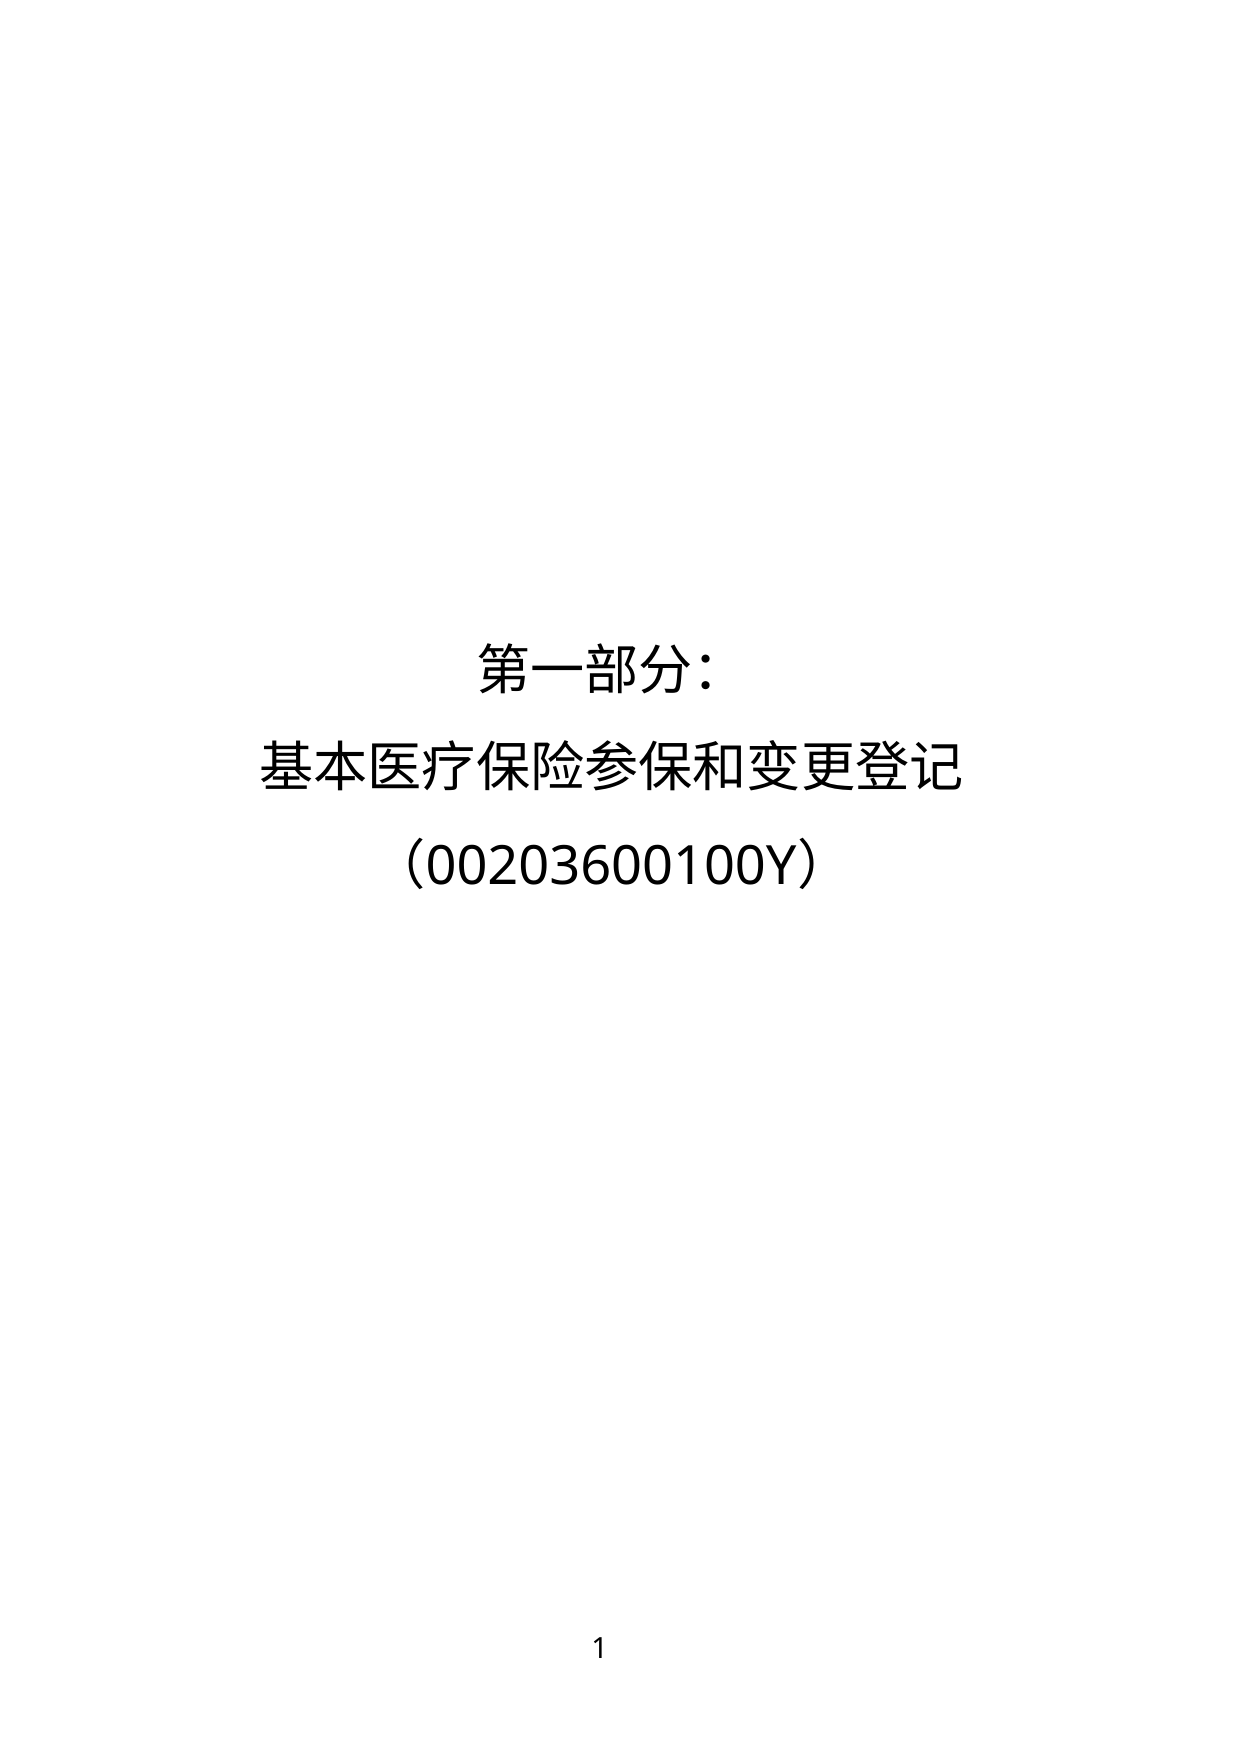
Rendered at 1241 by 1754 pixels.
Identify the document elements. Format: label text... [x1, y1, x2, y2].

text 第一部分： [187, 617, 1035, 714]
text 基本医疗保险参保和变更登记（00203600100Y） [187, 714, 1035, 909]
